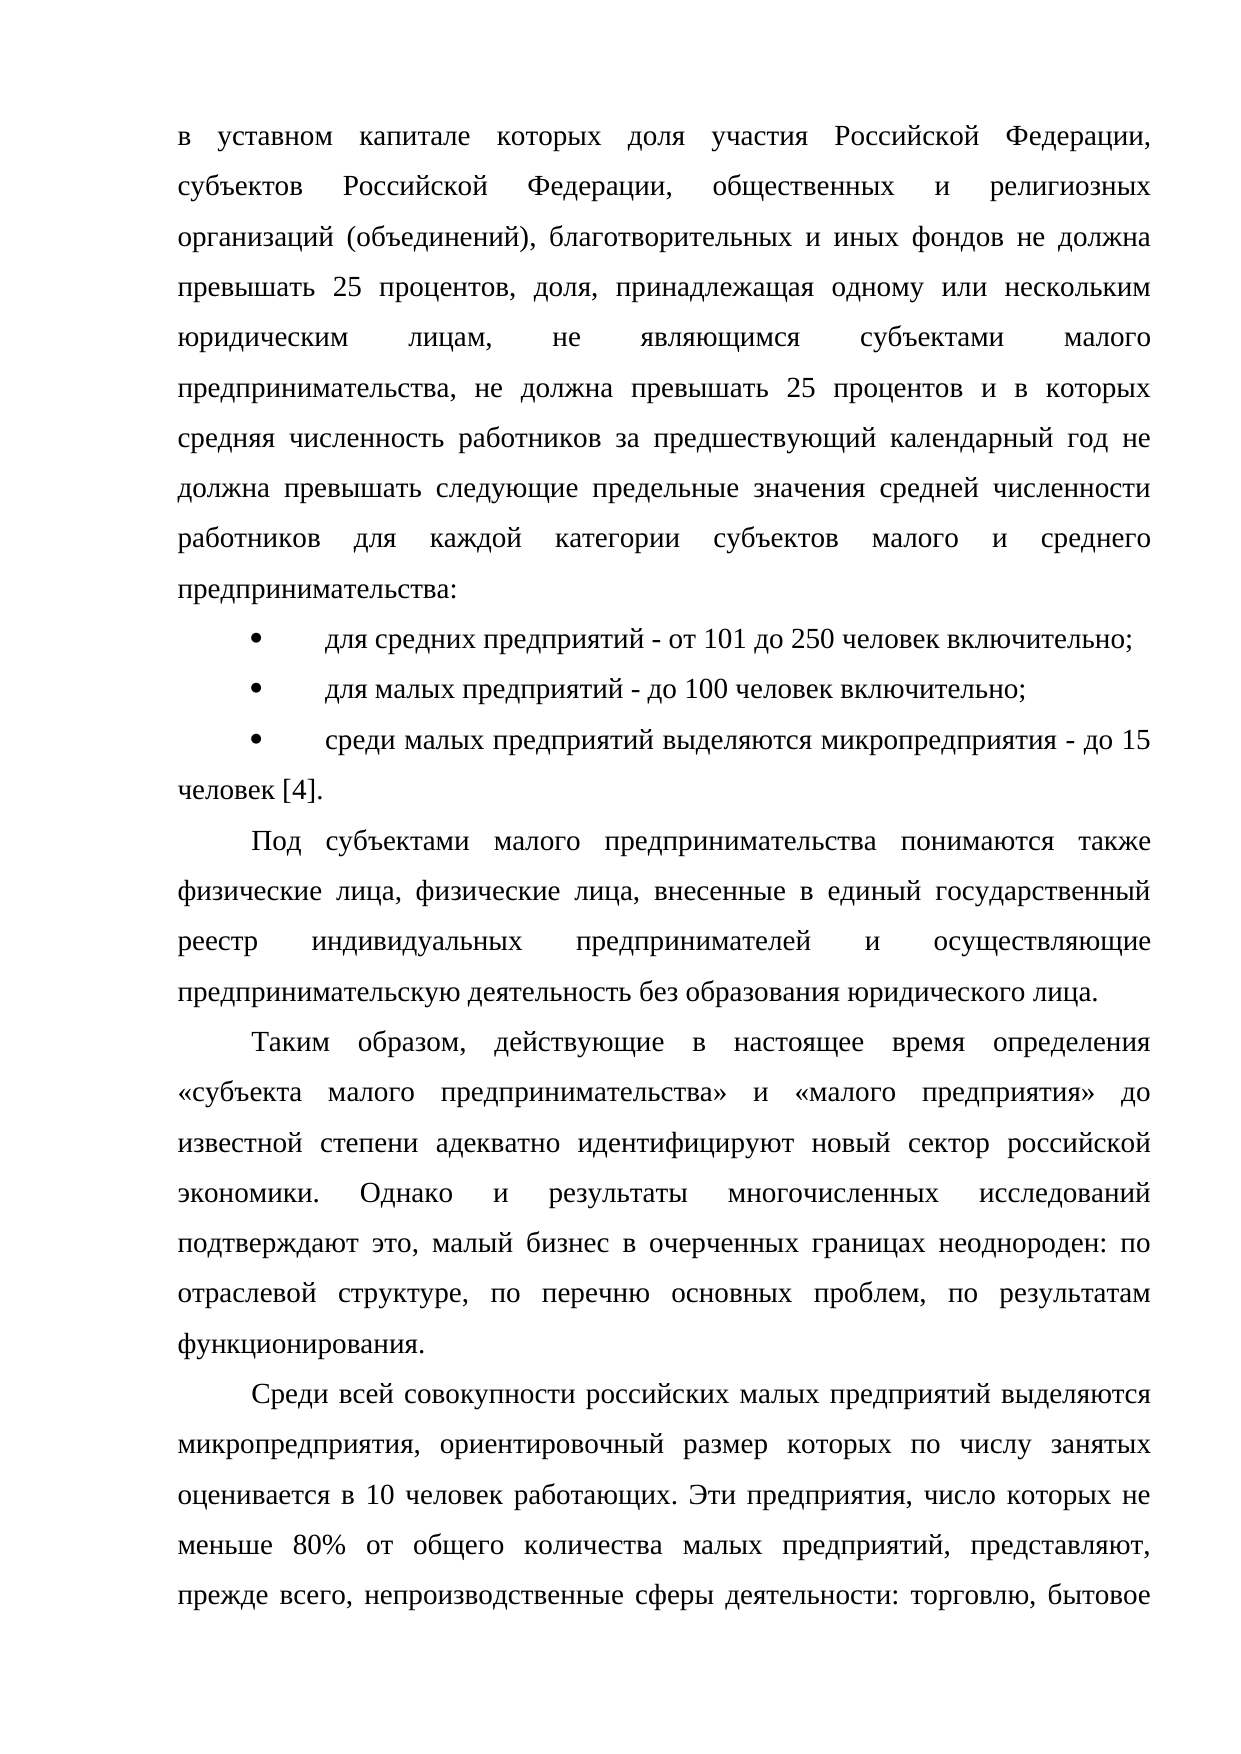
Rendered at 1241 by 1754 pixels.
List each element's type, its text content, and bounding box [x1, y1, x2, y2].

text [177, 1376, 1152, 1611]
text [177, 118, 1152, 604]
text Под субъектами малого предпринимательства понимаются также физические лица, физические лица, внесенные в единый государственный реестр индивидуальных предпринимателей и осуществляющие предпринимательскую деятельность без образования юридического лица. [177, 823, 1152, 1007]
list для малых предприятий - до 100 человек включительно; [177, 672, 1152, 705]
text Таким образом, действующие в настоящее время определения «субъекта малого предпринимательства» и «малого предприятия» до известной степени адекватно идентифицируют новый сектор российской экономики. Однако и результаты многочисленных исследований подтверждают это, малый бизнес в очерченных границах неоднороден: по отраслевой структуре, по перечню основных проблем, по результатам функционирования. [177, 1024, 1152, 1359]
list для средних предприятий - от 101 до 250 человек включительно; [177, 621, 1152, 655]
list среди малых предприятий выделяются микропредприятия - до 15 человек [4]. [177, 722, 1152, 806]
